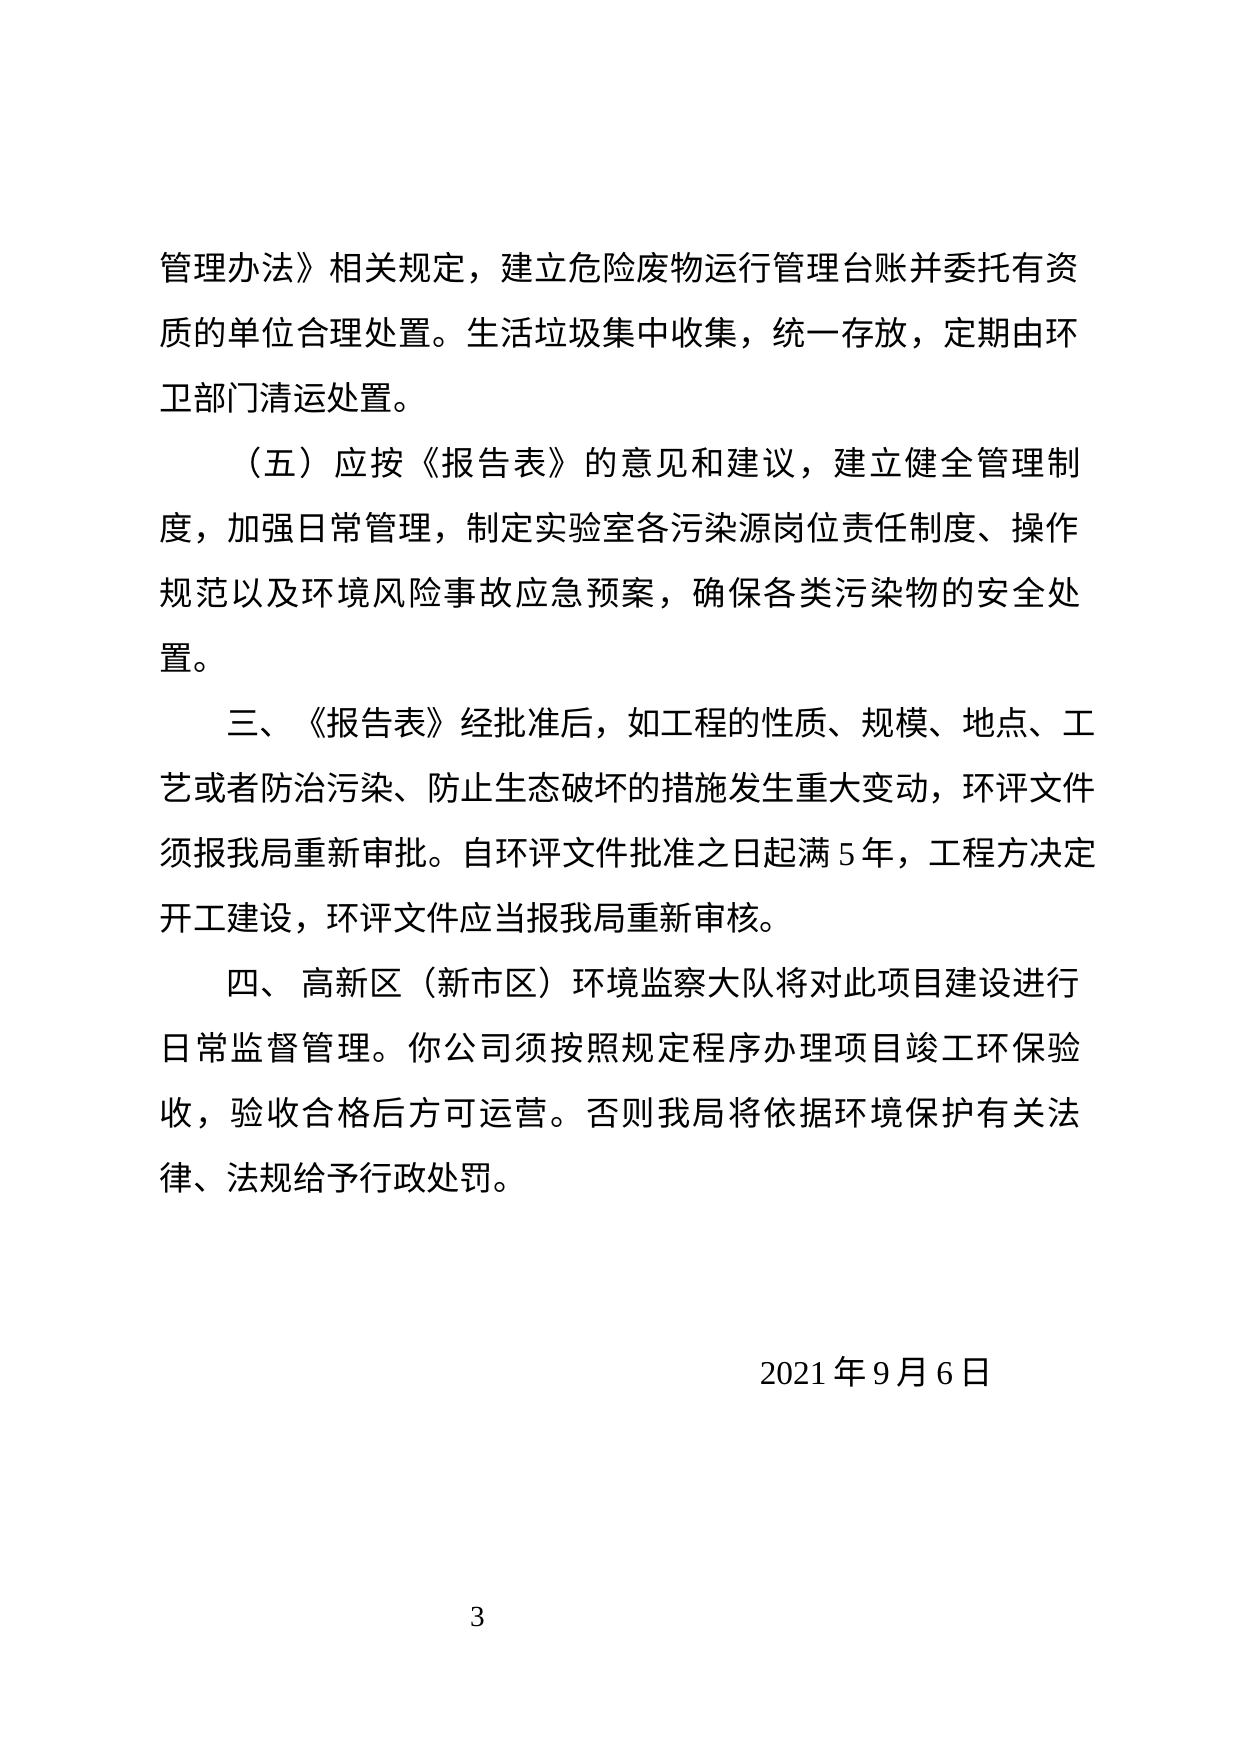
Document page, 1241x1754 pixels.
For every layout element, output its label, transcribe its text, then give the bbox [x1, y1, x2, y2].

text 三、《报告表》经批准后，如工程的性质、规模、地点、工艺或者防治污染、防止生态破坏的措施发生重大变动，环评文件须报我局重新审批。自环评文件批准之日起满5年，工程方决定开工建设，环评文件应当报我局重新审核。 [159, 688, 1097, 948]
text （五）应按《报告表》的意见和建议，建立健全管理制度，加强日常管理，制定实验室各污染源岗位责任制度、操作规范以及环境风险事故应急预案，确保各类污染物的安全处置。 [159, 428, 1081, 688]
text 四、 高新区（新市区）环境监察大队将对此项目建设进行日常监督管理。你公司须按照规定程序办理项目竣工环保验收，验收合格后方可运营。否则我局将依据环境保护有关法律、法规给予行政处罚。 [159, 948, 1081, 1208]
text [159, 233, 1081, 428]
text 2021年9月6日 [159, 1337, 1081, 1402]
